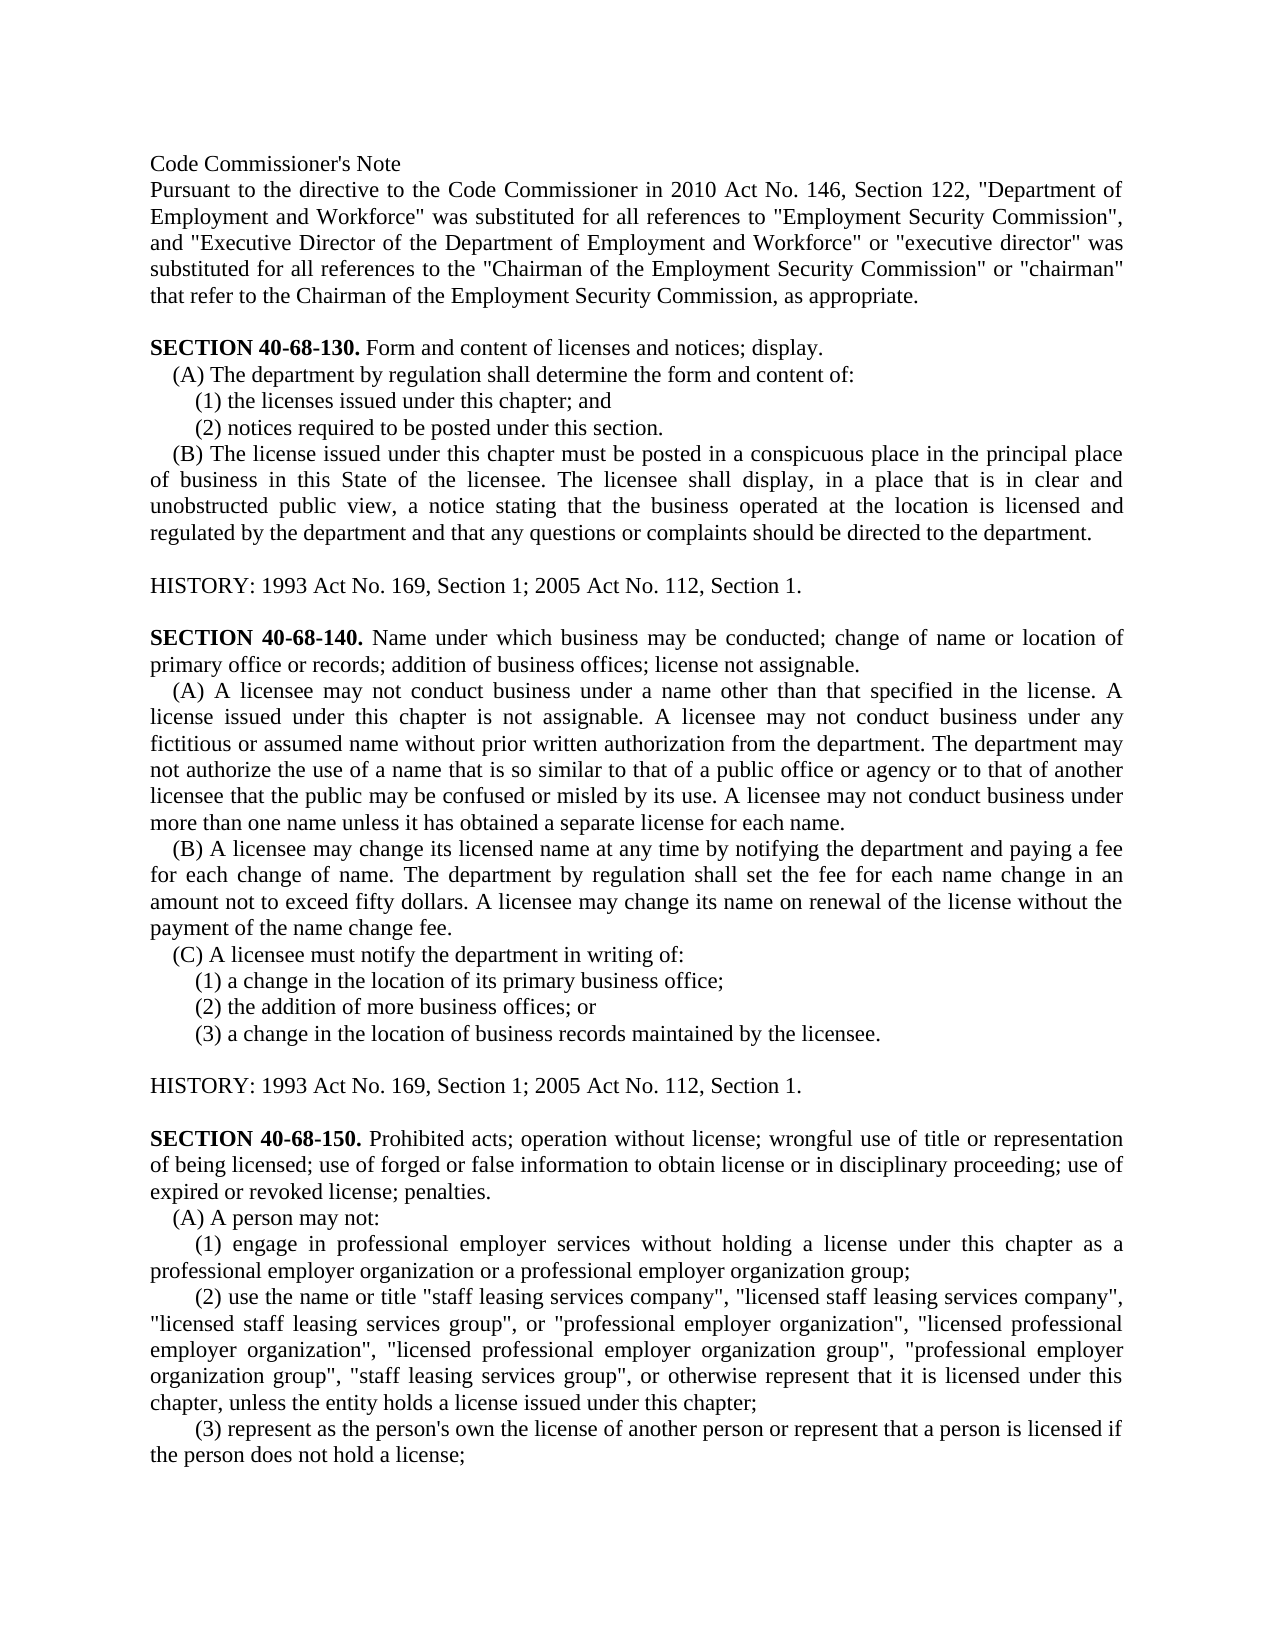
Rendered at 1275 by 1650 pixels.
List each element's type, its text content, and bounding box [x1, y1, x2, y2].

text (C) A licensee must notify the department in writing of: [150, 941, 1125, 967]
text SECTION 40-68-130. Form and content of licenses and notices; display. [150, 334, 1125, 361]
text Pursuant to the directive to the Code Commissioner in 2010 Act No. 146, Section 122, "Department of Employment and Workforce" was substituted for all references to "Employment Security Commission", and "Executive Director of the Department of Employment and Workforce" or "executive director" was substituted for all references to the "Chairman of the Employment Security Commission" or "chairman" that refer to the Chairman of the Employment Security Commission, as appropriate. [150, 176, 1125, 308]
text (A) A licensee may not conduct business under a name other than that specified in the license. A license issued under this chapter is not assignable. A licensee may not conduct business under any fictitious or assumed name without prior written authorization from the department. The department may not authorize the use of a name that is so similar to that of a public office or agency or to that of another licensee that the public may be confused or misled by its use. A licensee may not conduct business under more than one name unless it has obtained a separate license for each name. [150, 677, 1125, 835]
text SECTION 40-68-150. Prohibited acts; operation without license; wrongful use of title or representation of being licensed; use of forged or false information to obtain license or in disciplinary proceeding; use of expired or revoked license; penalties. [150, 1125, 1125, 1204]
text (1) engage in professional employer services without holding a license under this chapter as a professional employer organization or a professional employer organization group; [150, 1231, 1125, 1283]
text HISTORY: 1993 Act No. 169, Section 1; 2005 Act No. 112, Section 1. [150, 1072, 1125, 1099]
text SECTION 40-68-140. Name under which business may be conducted; change of name or location of primary office or records; addition of business offices; license not assignable. [150, 624, 1125, 677]
text (B) The license issued under this chapter must be posted in a conspicuous place in the principal place of business in this State of the licensee. The licensee shall display, in a place that is in clear and unobstructed public view, a notice stating that the business operated at the location is licensed and regulated by the department and that any questions or complaints should be directed to the department. [150, 440, 1125, 545]
text HISTORY: 1993 Act No. 169, Section 1; 2005 Act No. 112, Section 1. [150, 572, 1125, 598]
text (A) A person may not: [150, 1204, 1125, 1231]
text (1) a change in the location of its primary business office; [150, 967, 1125, 993]
text (3) a change in the location of business records maintained by the licensee. [150, 1020, 1125, 1046]
text (A) The department by regulation shall determine the form and content of: [150, 361, 1125, 387]
text (B) A licensee may change its licensed name at any time by notifying the department and paying a fee for each change of name. The department by regulation shall set the fee for each name change in an amount not to exceed fifty dollars. A licensee may change its name on renewal of the license without the payment of the name change fee. [150, 835, 1125, 941]
text (2) the addition of more business offices; or [150, 993, 1125, 1020]
text (2) use the name or title "staff leasing services company", "licensed staff leasing services company", "licensed staff leasing services group", or "professional employer organization", "licensed professional employer organization", "licensed professional employer organization group", "professional employer organization group", "staff leasing services group", or otherwise represent that it is licensed under this chapter, unless the entity holds a license issued under this chapter; [150, 1283, 1125, 1415]
text Code Commissioner's Note [150, 150, 1125, 176]
text (2) notices required to be posted under this section. [150, 413, 1125, 440]
text (1) the licenses issued under this chapter; and [150, 387, 1125, 413]
text (3) represent as the person's own the license of another person or represent that a person is licensed if the person does not hold a license; [150, 1415, 1125, 1468]
